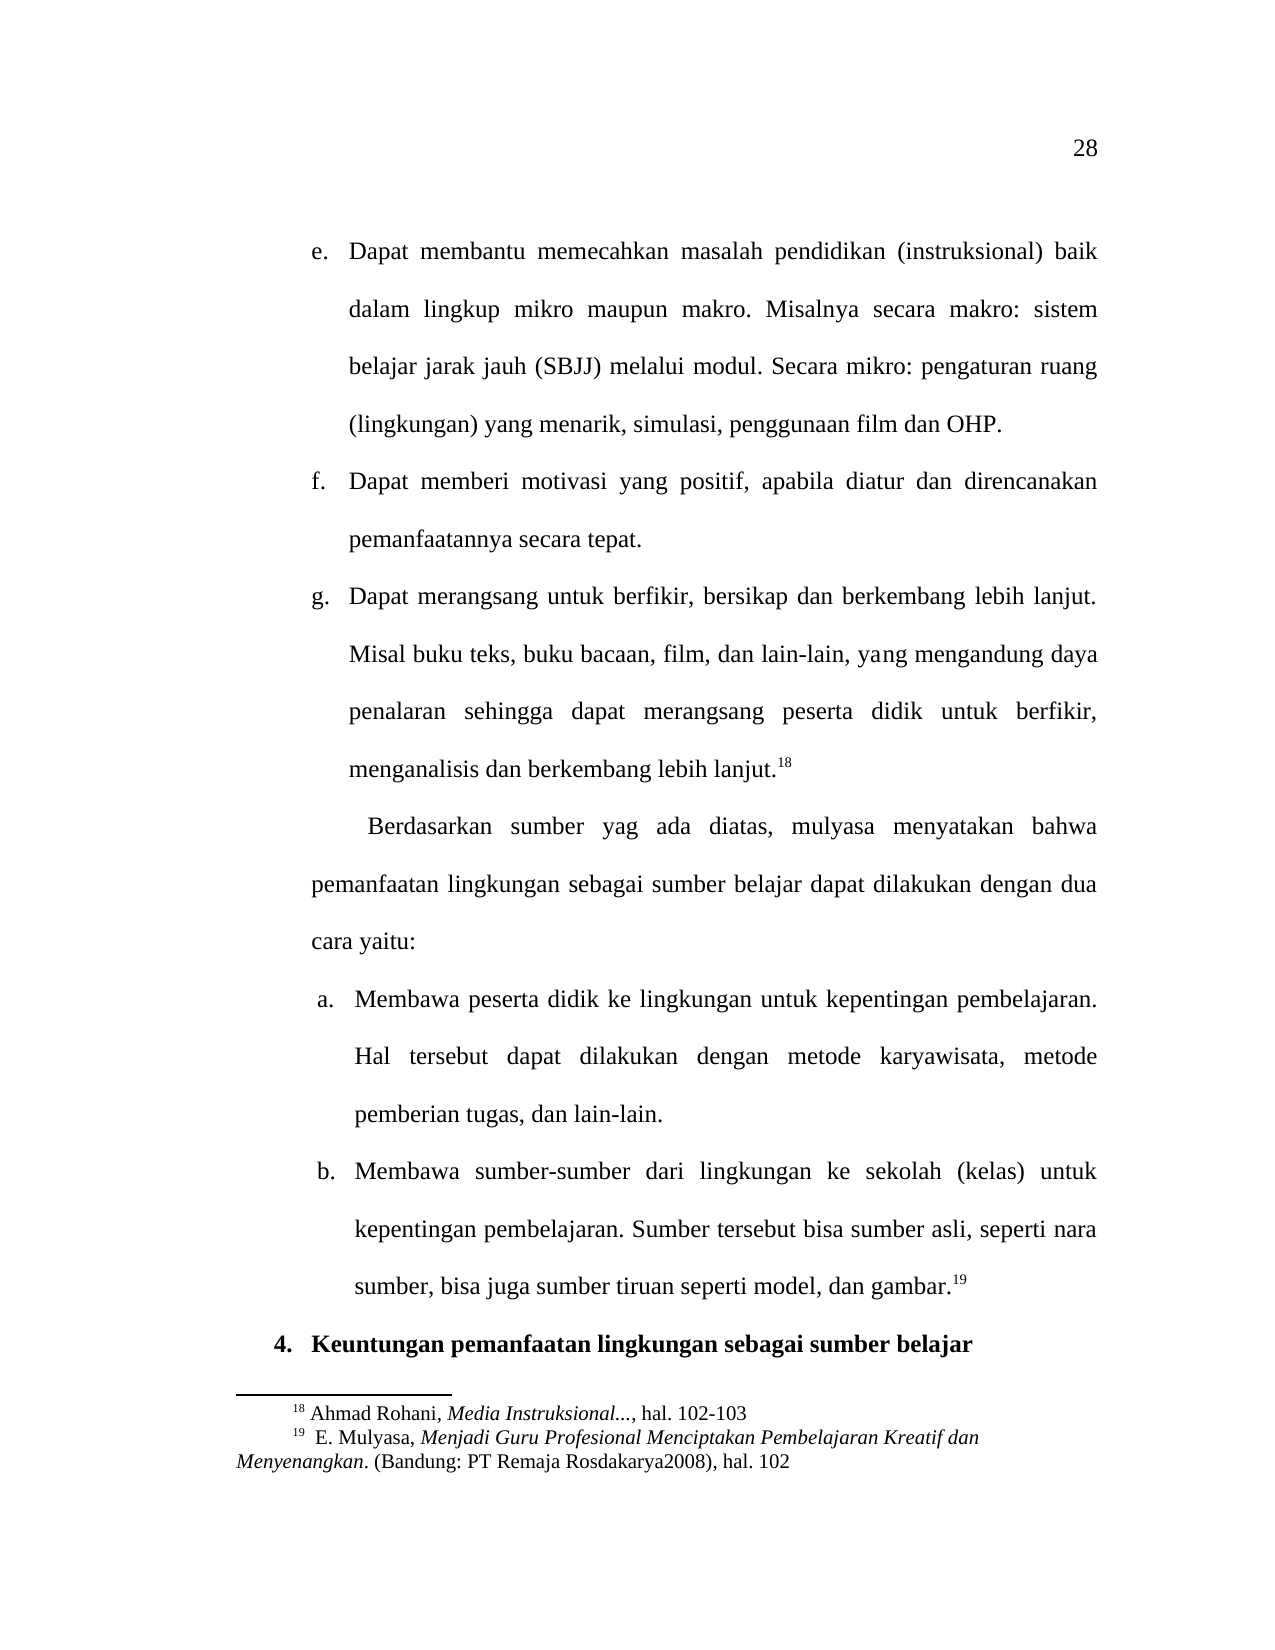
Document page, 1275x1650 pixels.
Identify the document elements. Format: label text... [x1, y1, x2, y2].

list Membawa peserta didik ke lingkungan untuk kepentingan pembelajaran. Hal tersebut dapat dilakukan dengan metode karyawisata, metode pemberian tugas, dan lain-lain. [317, 984, 1098, 1127]
list Keuntungan pemanfaatan lingkungan sebagai sumber belajar [274, 1329, 1098, 1357]
list Dapat merangsang untuk berfikir, bersikap dan berkembang lebih lanjut. Misal buku teks, buku bacaan, film, dan lain-lain, yang mengandung daya penalaran sehingga dapat merangsang peserta didik untuk berfikir, menganalisis dan berkembang lebih lanjut. [311, 581, 1098, 782]
list Dapat membantu memecahkan masalah pendidikan (instruksional) baik dalam lingkup mikro maupun makro. Misalnya secara makro: sistem belajar jarak jauh (SBJJ) melalui modul. Secara mikro: pengaturan ruang (lingkungan) yang menarik, simulasi, penggunaan film dan OHP. [311, 236, 1098, 437]
text Berdasarkan sumber yag ada diatas, mulyasa menyatakan bahwa pemanfaatan lingkungan sebagai sumber belajar dapat dilakukan dengan dua cara yaitu: [311, 811, 1098, 955]
list Membawa sumber-sumber dari lingkungan ke sekolah (kelas) untuk kepentingan pembelajaran. Sumber tersebut bisa sumber asli, seperti nara sumber, bisa juga sumber tiruan seperti model, dan gambar. [317, 1156, 1098, 1300]
list Dapat memberi motivasi yang positif, apabila diatur dan direncanakan pemanfaatannya secara tepat. [311, 466, 1098, 552]
